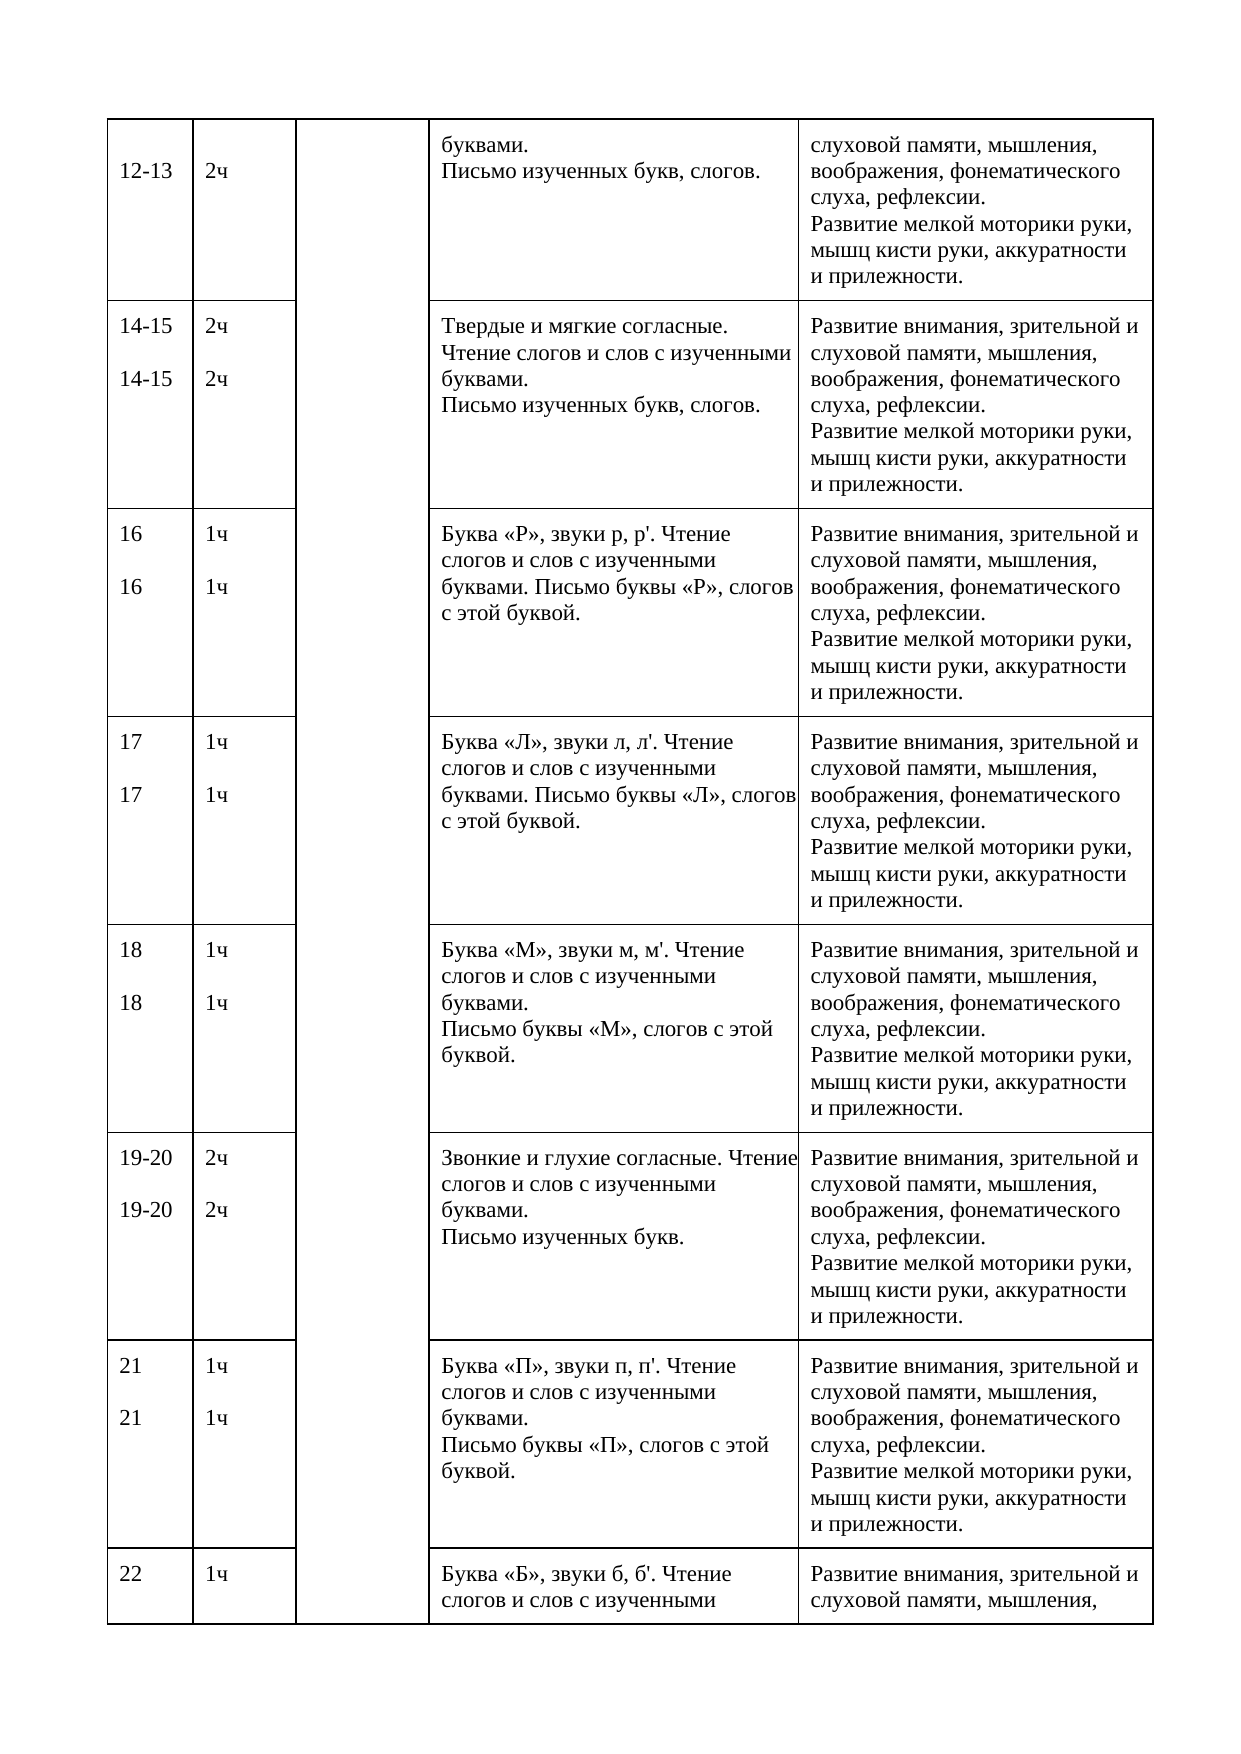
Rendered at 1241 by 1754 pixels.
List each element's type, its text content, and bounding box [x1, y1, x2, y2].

table_cell Звонкие и глухие согласные. Чтение слогов и слов с изученными буквами. Письмо изученных букв. [430, 1133, 798, 1339]
table_cell 16 16 [108, 509, 192, 716]
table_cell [799, 1549, 1152, 1623]
table_cell Буква «П», звуки п, п'. Чтение слогов и слов с изученными буквами. Письмо буквы «П», слогов с этой буквой. [430, 1341, 798, 1547]
table_cell 22 22 [108, 1549, 192, 1623]
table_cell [799, 120, 1152, 300]
table_cell 1ч 1ч [194, 717, 295, 923]
table_cell 18 18 [108, 925, 192, 1131]
table_cell Твердые и мягкие согласные. Чтение слогов и слов с изученными буквами. Письмо изученных букв, слогов. [430, 301, 798, 508]
table_cell Буква «М», звуки м, м'. Чтение слогов и слов с изученными буквами. Письмо буквы «М», слогов с этой буквой. [430, 925, 798, 1131]
table_cell 2ч 2ч [194, 301, 295, 508]
table_cell 1ч 1ч [194, 509, 295, 716]
table_cell Буква «Р», звуки р, р'. Чтение слогов и слов с изученными буквами. Письмо буквы «Р», слогов с этой буквой. [430, 509, 798, 716]
table_cell 17 17 [108, 717, 192, 923]
table_cell 12-13 12-13 [108, 120, 192, 300]
table_cell 2ч 2ч [194, 120, 295, 300]
table_cell 1ч 1ч [194, 925, 295, 1131]
table_cell 21 21 [108, 1341, 192, 1547]
table_cell Буква «Л», звуки л, л'. Чтение слогов и слов с изученными буквами. Письмо буквы «Л», слогов с этой буквой. [430, 717, 798, 923]
table_cell 19-20 19-20 [108, 1133, 192, 1339]
table_cell 1ч 1ч [194, 1549, 295, 1623]
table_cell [430, 120, 798, 300]
table_cell 2ч 2ч [194, 1133, 295, 1339]
table_cell 14-15 14-15 [108, 301, 192, 508]
table_cell 1ч 1ч [194, 1341, 295, 1547]
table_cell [430, 1549, 798, 1623]
